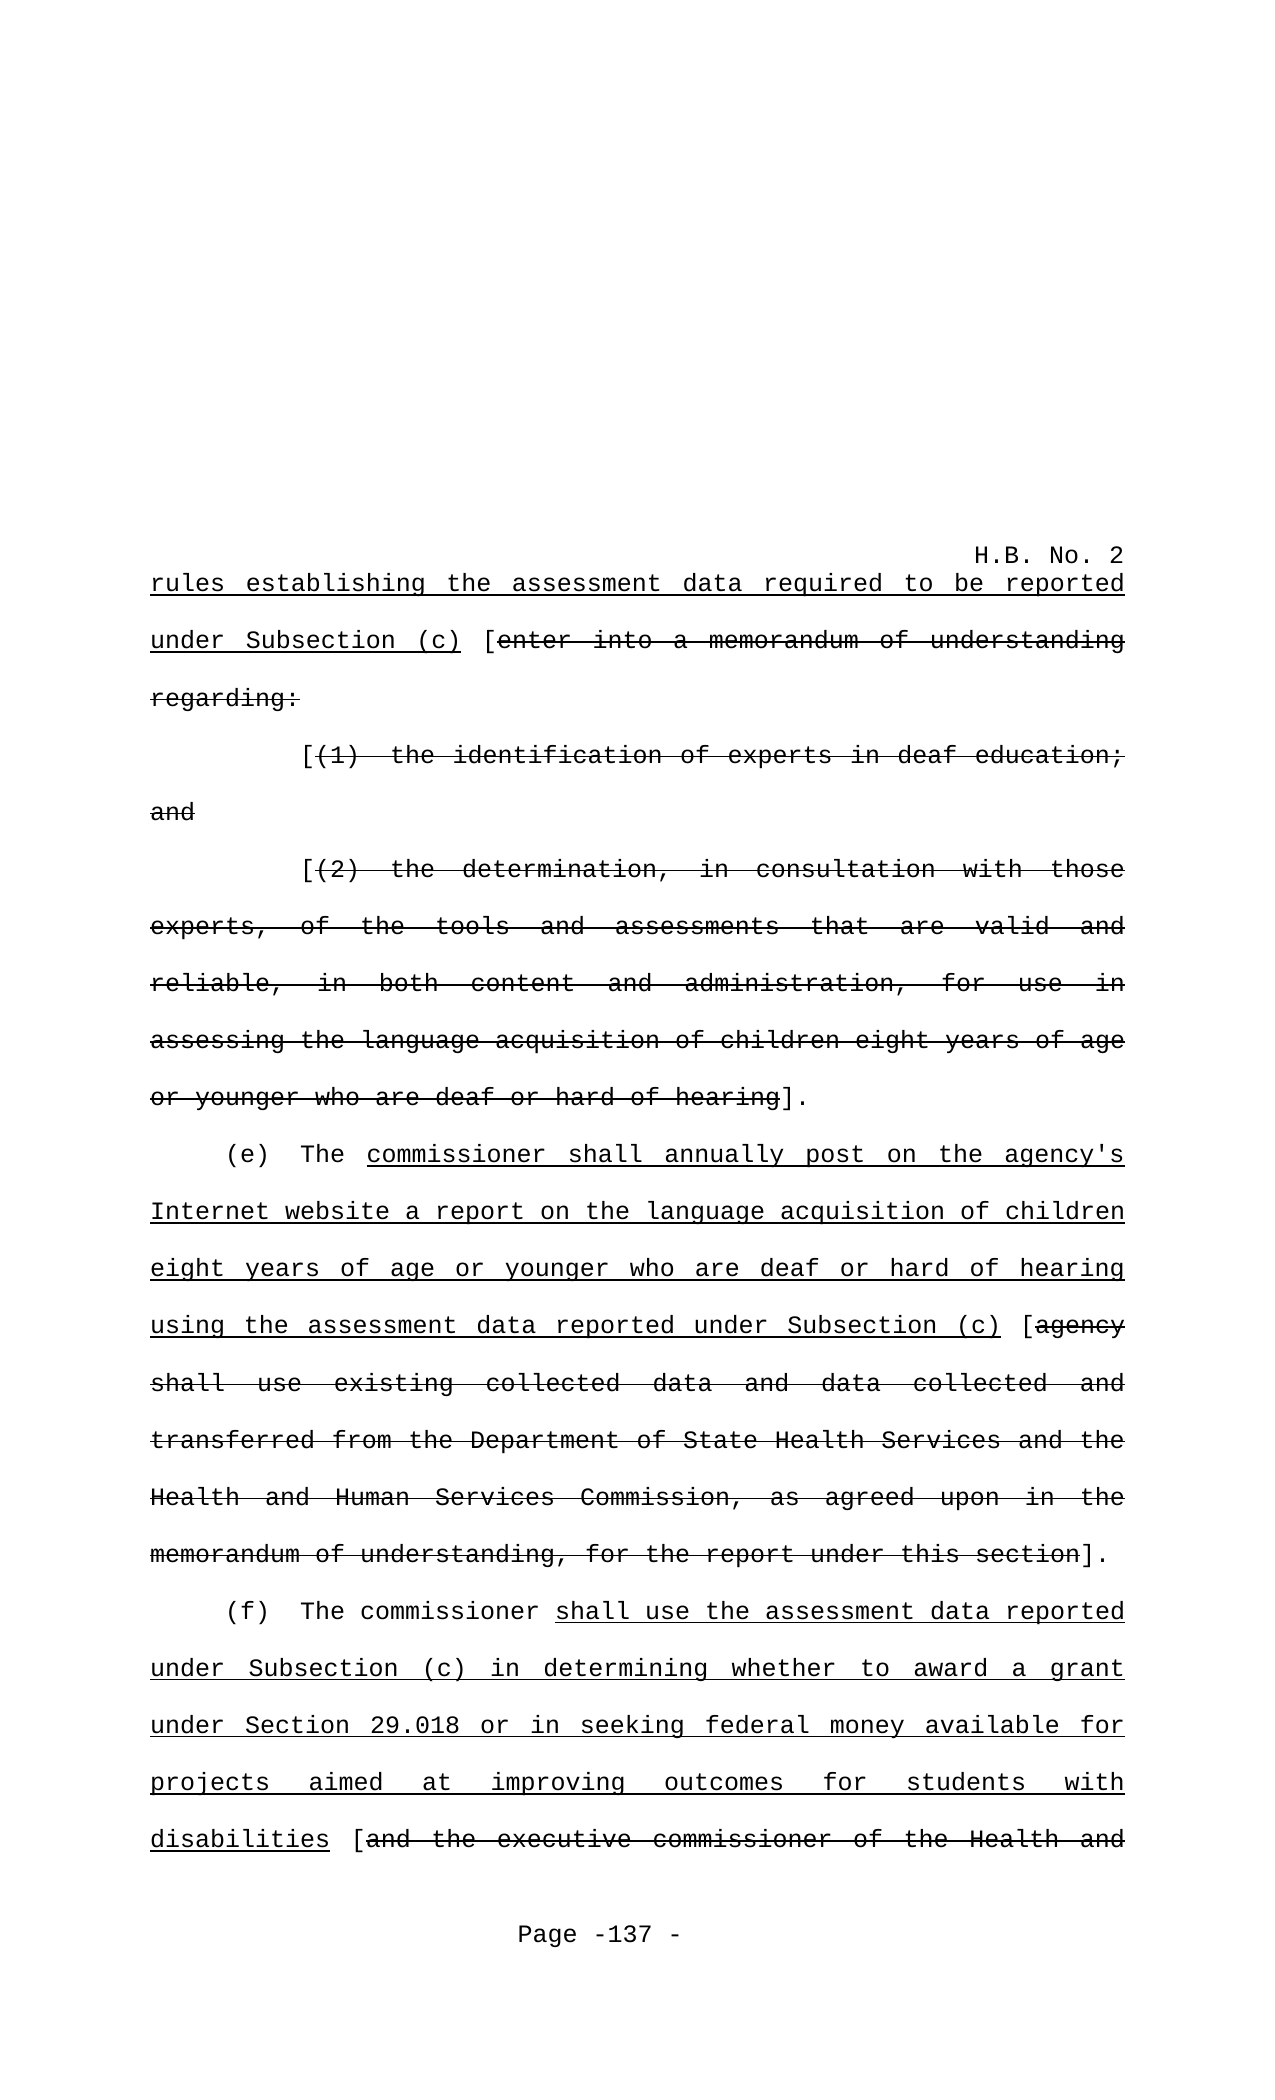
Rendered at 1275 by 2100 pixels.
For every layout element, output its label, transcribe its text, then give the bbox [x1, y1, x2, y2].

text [150, 571, 1125, 594]
text [(1) the identification of experts in deaf education; and [150, 742, 1125, 828]
text [(2) the determination, in consultation with those experts, of the tools and assessments that are valid and reliable, in both content and administration, for use in assessing the language acquisition of children eight years of age or younger who are deaf or hard of hearing]. [150, 986, 1125, 1041]
text [(2) the determination, in consultation with those experts, of the tools and assessments that are valid and reliable, in both content and administration, for use in assessing the language acquisition of children eight years of age or younger who are deaf or hard of hearing]. [150, 1043, 1125, 1113]
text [150, 1795, 1125, 1855]
text [(2) the determination, in consultation with those experts, of the tools and assessments that are valid and reliable, in both content and administration, for use in assessing the language acquisition of children eight years of age or younger who are deaf or hard of hearing]. [150, 856, 1125, 927]
text (e) The commissioner shall annually post on the agency's Internet website a report on the language acquisition of children eight years of age or younger who are deaf or hard of hearing using the assessment data reported under Subsection (c) [agency shall use existing collected data and data collected and transferred from the Department of State Health Services and the Health and Human Services Commission, as agreed upon in the memorandum of understanding, for the report under this section]. [150, 1224, 1125, 1279]
text (e) The commissioner shall annually post on the agency's Internet website a report on the language acquisition of children eight years of age or younger who are deaf or hard of hearing using the assessment data reported under Subsection (c) [agency shall use existing collected data and data collected and transferred from the Department of State Health Services and the Health and Human Services Commission, as agreed upon in the memorandum of understanding, for the report under this section]. [150, 1385, 1125, 1441]
text (e) The commissioner shall annually post on the agency's Internet website a report on the language acquisition of children eight years of age or younger who are deaf or hard of hearing using the assessment data reported under Subsection (c) [agency shall use existing collected data and data collected and transferred from the Department of State Health Services and the Health and Human Services Commission, as agreed upon in the memorandum of understanding, for the report under this section]. [150, 1442, 1125, 1498]
text (e) The commissioner shall annually post on the agency's Internet website a report on the language acquisition of children eight years of age or younger who are deaf or hard of hearing using the assessment data reported under Subsection (c) [agency shall use existing collected data and data collected and transferred from the Department of State Health Services and the Health and Human Services Commission, as agreed upon in the memorandum of understanding, for the report under this section]. [150, 1281, 1125, 1384]
text [(2) the determination, in consultation with those experts, of the tools and assessments that are valid and reliable, in both content and administration, for use in assessing the language acquisition of children eight years of age or younger who are deaf or hard of hearing]. [150, 929, 1125, 984]
text (e) The commissioner shall annually post on the agency's Internet website a report on the language acquisition of children eight years of age or younger who are deaf or hard of hearing using the assessment data reported under Subsection (c) [agency shall use existing collected data and data collected and transferred from the Department of State Health Services and the Health and Human Services Commission, as agreed upon in the memorandum of understanding, for the report under this section]. [150, 1499, 1125, 1570]
text (e) The commissioner shall annually post on the agency's Internet website a report on the language acquisition of children eight years of age or younger who are deaf or hard of hearing using the assessment data reported under Subsection (c) [agency shall use existing collected data and data collected and transferred from the Department of State Health Services and the Health and Human Services Commission, as agreed upon in the memorandum of understanding, for the report under this section]. [150, 1142, 1125, 1222]
